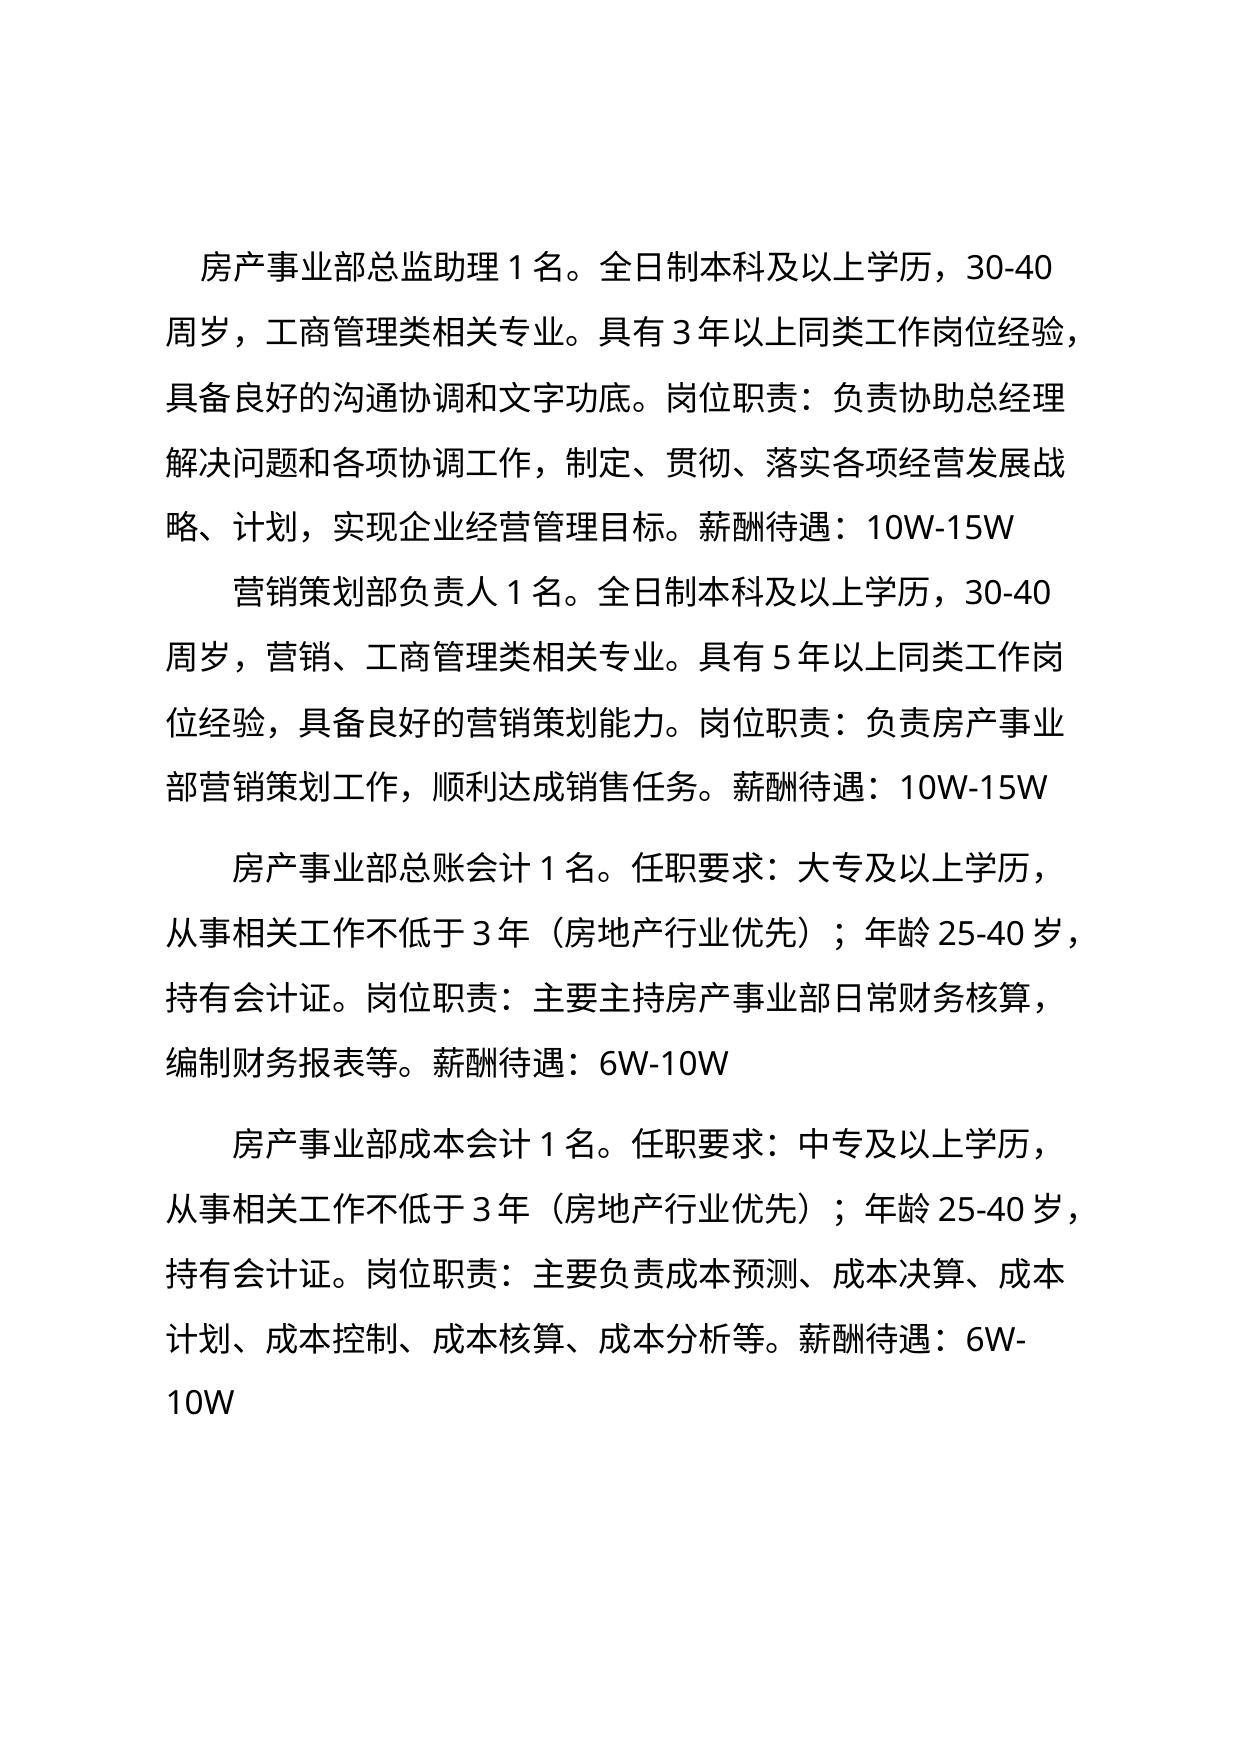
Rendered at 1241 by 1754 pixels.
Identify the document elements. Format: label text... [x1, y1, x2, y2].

text 房产事业部总监助理1名。全日制本科及以上学历，30-40周岁，工商管理类相关专业。具有3年以上同类工作岗位经验，具备良好的沟通协调和文字功底。岗位职责：负责协助总经理解决问题和各项协调工作，制定、贯彻、落实各项经营发展战略、计划，实现企业经营管理目标。薪酬待遇：10W-15W [165, 233, 1087, 309]
text 房产事业部总账会计1名。任职要求：大专及以上学历，从事相关工作不低于3年（房地产行业优先）；年龄25-40岁，持有会计证。岗位职责：主要主持房产事业部日常财务核算，编制财务报表等。薪酬待遇：6W-10W [165, 955, 1087, 1094]
text 房产事业部成本会计1名。任职要求：中专及以上学历，从事相关工作不低于3年（房地产行业优先）；年龄25-40岁，持有会计证。岗位职责：主要负责成本预测、成本决算、成本计划、成本控制、成本核算、成本分析等。薪酬待遇：6W-10W [165, 1231, 1087, 1434]
text 房产事业部成本会计1名。任职要求：中专及以上学历，从事相关工作不低于3年（房地产行业优先）；年龄25-40岁，持有会计证。岗位职责：主要负责成本预测、成本决算、成本计划、成本控制、成本核算、成本分析等。薪酬待遇：6W-10W [165, 1109, 1087, 1186]
text 房产事业部总监助理1名。全日制本科及以上学历，30-40周岁，工商管理类相关专业。具有3年以上同类工作岗位经验，具备良好的沟通协调和文字功底。岗位职责：负责协助总经理解决问题和各项协调工作，制定、贯彻、落实各项经营发展战略、计划，实现企业经营管理目标。薪酬待遇：10W-15W [165, 354, 1087, 558]
text 房产事业部总账会计1名。任职要求：大专及以上学历，从事相关工作不低于3年（房地产行业优先）；年龄25-40岁，持有会计证。岗位职责：主要主持房产事业部日常财务核算，编制财务报表等。薪酬待遇：6W-10W [165, 834, 1087, 910]
text 营销策划部负责人1名。全日制本科及以上学历，30-40周岁，营销、工商管理类相关专业。具有5年以上同类工作岗位经验，具备良好的营销策划能力。岗位职责：负责房产事业部营销策划工作，顺利达成销售任务。薪酬待遇：10W-15W [165, 558, 1087, 818]
